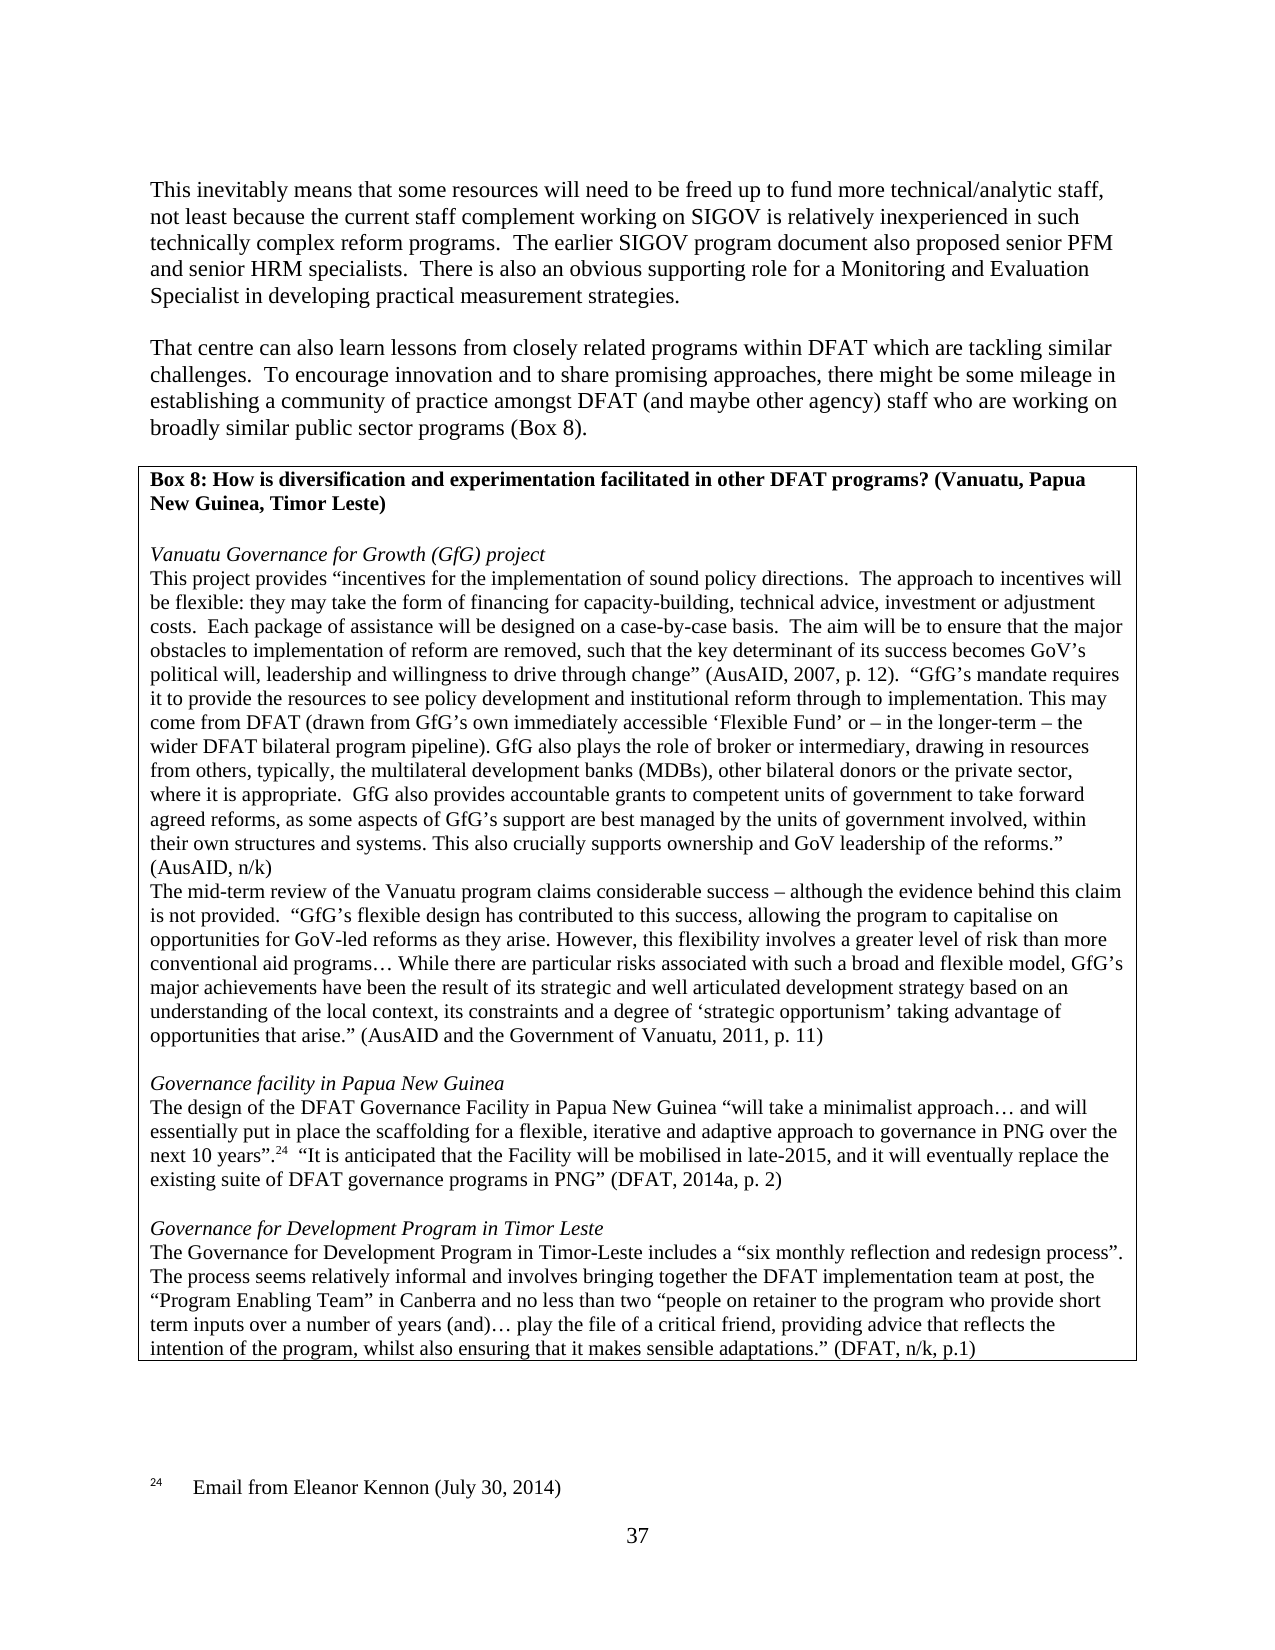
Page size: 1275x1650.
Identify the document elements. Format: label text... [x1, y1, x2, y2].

text This inevitably means that some resources will need to be freed up to fund more technical/analytic staff, not least because the current staff complement working on SIGOV is relatively inexperienced in such technically complex reform programs. The earlier SIGOV program document also proposed senior PFM and senior HRM specialists. There is also an obvious supporting role for a Monitoring and Evaluation Specialist in developing practical measurement strategies. [150, 176, 1125, 308]
text That centre can also learn lessons from closely related programs within DFAT which are tackling similar challenges. To encourage innovation and to share promising approaches, there might be some mileage in establishing a community of practice amongst DFAT (and maybe other agency) staff who are working on broadly similar public sector programs (Box 8). [150, 334, 1125, 440]
table_header Box 8: How is diversification and experimentation facilitated in other DFAT programs? (Vanuatu, Papua New Guinea, Timor Leste) Vanuatu Governance for Growth (GfG) project This project provides “incentives for the implementation of sound policy directions. The approach to incentives will be flexible: they may take the form of financing for capacity-building, technical advice, investment or adjustment costs. Each package of assistance will be designed on a case-by-case basis. The aim will be to ensure that the major obstacles to implementation of reform are removed, such that the key determinant of its success becomes GoV’s political will, leadership and willingness to drive through change” (AusAID, 2007, p. 12). “GfG’s mandate requires it to provide the resources to see policy development and institutional reform through to implementation. This may come from DFAT (drawn from GfG’s own immediately accessible ‘Flexible Fund’ or – in the longer-term – the wider DFAT bilateral program pipeline). GfG also plays the role of broker or intermediary, drawing in resources from others, typically, the multilateral development banks (MDBs), other bilateral donors or the private sector, where it is appropriate. GfG also provides accountable grants to competent units of government to take forward agreed reforms, as some aspects of GfG’s support are best managed by the units of government involved, within their own structures and systems. This also crucially supports ownership and GoV leadership of the reforms.” (AusAID, n/k) The mid-term review of the Vanuatu program claims considerable success – although the evidence behind this claim is not provided. “GfG’s flexible design has contributed to this success, allowing the program to capitalise on opportunities for GoV-led reforms as they arise. However, this flexibility involves a greater level of risk than more conventional aid programs… While there are particular risks associated with such a broad and flexible model, GfG’s major achievements have been the result of its strategic and well articulated development strategy based on an understanding of the local context, its constraints and a degree of ‘strategic opportunism’ taking advantage of opportunities that arise.” (AusAID and the Government of Vanuatu, 2011, p. 11) Governance facility in Papua New Guinea The design of the DFAT Governance Facility in Papua New Guinea “will take a minimalist approach… and will essentially put in place the scaffolding for a flexible, iterative and adaptive approach to governance in PNG over the next 10 years”. “It is anticipated that the Facility will be mobilised in late-2015, and it will eventually replace the existing suite of DFAT governance programs in PNG” (DFAT, 2014a, p. 2) Governance for Development Program in Timor Leste The Governance for Development Program in Timor-Leste includes a “six monthly reflection and redesign process”. The process seems relatively informal and involves bringing together the DFAT implementation team at post, the “Program Enabling Team” in Canberra and no less than two “people on retainer to the program who provide short term inputs over a number of years (and)… play the file of a critical friend, providing advice that reflects the intention of the program, whilst also ensuring that it makes sensible adaptations.” (DFAT, n/k, p.1) [139, 467, 1136, 1360]
